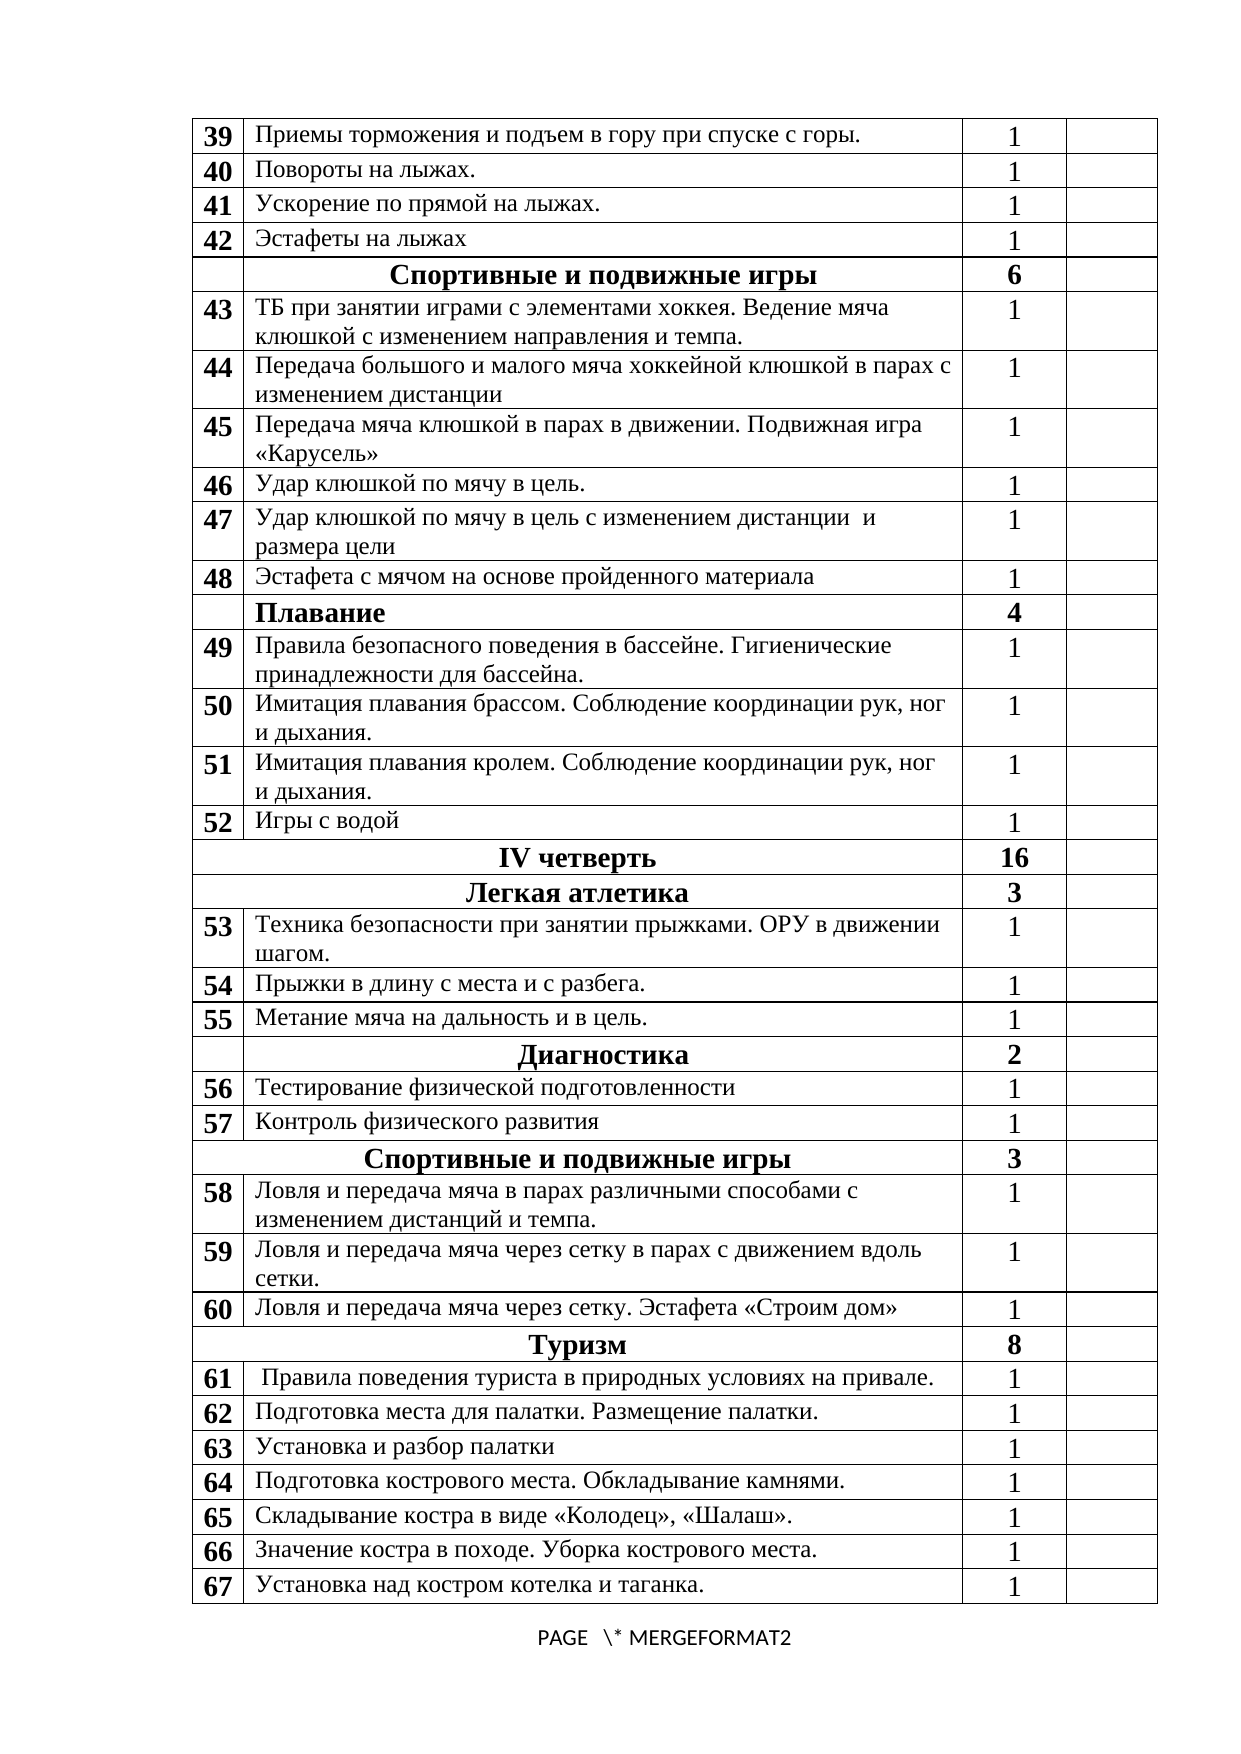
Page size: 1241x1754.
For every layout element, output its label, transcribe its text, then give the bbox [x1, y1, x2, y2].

table_cell 1 [963, 630, 1066, 687]
table_cell 1 [963, 223, 1066, 256]
table_cell 1 [963, 1569, 1066, 1603]
table_cell 60 [193, 1293, 243, 1326]
table_cell [1067, 1293, 1157, 1326]
table_cell [1067, 1535, 1157, 1568]
table_cell 62 [193, 1396, 243, 1430]
table_cell Установка и разбор палатки [244, 1431, 962, 1464]
table_cell Эстафета с мячом на основе пройденного материала [244, 561, 962, 594]
table_cell [1067, 1175, 1157, 1233]
table_cell 61 [193, 1362, 243, 1395]
table_cell 1 [963, 1293, 1066, 1326]
table_cell 1 [963, 909, 1066, 967]
table_cell 43 [193, 292, 243, 349]
table_cell [1067, 1500, 1157, 1533]
table_cell [1067, 1234, 1157, 1291]
table_cell 57 [193, 1106, 243, 1140]
table_cell 1 [963, 561, 1066, 594]
table_cell Правила безопасного поведения в бассейне. Гигиенические принадлежности для бассейна. [244, 630, 962, 687]
table_cell Игры с водой [244, 806, 962, 839]
table_cell 1 [963, 1465, 1066, 1499]
table_cell [193, 258, 243, 291]
table_cell ТБ при занятии играми с элементами хоккея. Ведение мяча клюшкой с изменением направления и темпа. [244, 292, 962, 349]
table_cell 64 [193, 1465, 243, 1499]
table_cell [1067, 747, 1157, 804]
table_cell 58 [193, 1175, 243, 1233]
table_cell 1 [963, 1234, 1066, 1291]
table_cell 65 [193, 1500, 243, 1533]
table_cell 4 [963, 595, 1066, 629]
table_cell 56 [193, 1072, 243, 1105]
table_cell [193, 595, 243, 629]
table_cell 8 [963, 1327, 1066, 1361]
table_cell 1 [963, 1535, 1066, 1568]
table_cell [1067, 689, 1157, 746]
table_cell Спортивные и подвижные игры [244, 258, 962, 291]
table_cell Контроль физического развития [244, 1106, 962, 1140]
table_cell Повороты на лыжах. [244, 154, 962, 187]
table_cell 49 [193, 630, 243, 687]
table_cell Установка над костром котелка и таганка. [244, 1569, 962, 1603]
table_cell [1067, 119, 1157, 153]
table_cell Ловля и передача мяча через сетку в парах с движением вдоль сетки. [244, 1234, 962, 1291]
table_cell Прыжки в длину с места и с разбега. [244, 968, 962, 1001]
table_cell Тестирование физической подготовленности [244, 1072, 962, 1105]
table_cell 1 [963, 1175, 1066, 1233]
table_cell 52 [193, 806, 243, 839]
table_cell 1 [963, 747, 1066, 804]
table_cell 47 [193, 502, 243, 560]
table_cell [1067, 806, 1157, 839]
table_cell [1067, 561, 1157, 594]
table_cell [1067, 1141, 1157, 1174]
table_cell Ловля и передача мяча через сетку. Эстафета «Строим дом» [244, 1293, 962, 1326]
table_cell 1 [963, 806, 1066, 839]
table_cell 1 [963, 1500, 1066, 1533]
table_cell Подготовка кострового места. Обкладывание камнями. [244, 1465, 962, 1499]
table_cell 3 [963, 1141, 1066, 1174]
table_cell Техника безопасности при занятии прыжками. ОРУ в движении шагом. [244, 909, 962, 967]
table_cell [1067, 595, 1157, 629]
table_cell Складывание костра в виде «Колодец», «Шалаш». [244, 1500, 962, 1533]
table_cell 53 [193, 909, 243, 967]
table_cell [1067, 1396, 1157, 1430]
table_cell Плавание [244, 595, 962, 629]
table_cell Спортивные и подвижные игры [193, 1141, 962, 1174]
table_cell [1067, 840, 1157, 874]
table_cell Передача большого и малого мяча хоккейной клюшкой в парах с изменением дистанции [244, 351, 962, 408]
table_cell 50 [193, 689, 243, 746]
table_cell [1067, 1327, 1157, 1361]
table_cell Приемы торможения и подъем в гору при спуске с горы. [244, 119, 962, 153]
table_cell [1067, 1072, 1157, 1105]
table_cell 1 [963, 292, 1066, 349]
table_cell Подготовка места для палатки. Размещение палатки. [244, 1396, 962, 1430]
table_cell 1 [963, 409, 1066, 467]
table_cell [1067, 258, 1157, 291]
table_cell Эстафеты на лыжах [244, 223, 962, 256]
table_cell 63 [193, 1431, 243, 1464]
table_cell [1067, 1431, 1157, 1464]
table_cell [1067, 630, 1157, 687]
table_cell Ловля и передача мяча в парах различными способами с изменением дистанций и темпа. [244, 1175, 962, 1233]
table_cell [1067, 223, 1157, 256]
table_cell 16 [963, 840, 1066, 874]
table_cell [1067, 1037, 1157, 1071]
table_cell 1 [963, 1003, 1066, 1036]
table_cell 51 [193, 747, 243, 804]
table_cell 1 [963, 351, 1066, 408]
table_cell [193, 1037, 243, 1071]
table_cell 1 [963, 1431, 1066, 1464]
table_cell 44 [193, 351, 243, 408]
table_cell 3 [963, 875, 1066, 908]
table_cell 1 [963, 1362, 1066, 1395]
table_cell [1067, 1465, 1157, 1499]
table_cell Туризм [193, 1327, 962, 1361]
table_cell [1067, 292, 1157, 349]
table_cell 1 [963, 119, 1066, 153]
table_cell 39 [193, 119, 243, 153]
table_cell 1 [963, 502, 1066, 560]
table_cell Значение костра в походе. Уборка кострового места. [244, 1535, 962, 1568]
table_cell 1 [963, 468, 1066, 501]
table_cell [1067, 502, 1157, 560]
table_cell 66 [193, 1535, 243, 1568]
table_cell 1 [963, 1072, 1066, 1105]
table_cell [1067, 188, 1157, 222]
table_cell [1067, 1362, 1157, 1395]
table_cell [1067, 1003, 1157, 1036]
table_cell Имитация плавания кролем. Соблюдение координации рук, ног и дыхания. [244, 747, 962, 804]
table_cell Правила поведения туриста в природных условиях на привале. [244, 1362, 962, 1395]
table_cell 1 [963, 1106, 1066, 1140]
table_cell [1067, 909, 1157, 967]
table_cell Метание мяча на дальность и в цель. [244, 1003, 962, 1036]
table_cell [1067, 154, 1157, 187]
table_cell IV четверть [193, 840, 962, 874]
table_cell 6 [963, 258, 1066, 291]
table_cell Удар клюшкой по мячу в цель. [244, 468, 962, 501]
table_cell 48 [193, 561, 243, 594]
table_cell 1 [963, 689, 1066, 746]
table_cell 41 [193, 188, 243, 222]
table_cell 46 [193, 468, 243, 501]
table_cell Легкая атлетика [193, 875, 962, 908]
table_cell [1067, 409, 1157, 467]
table_cell 1 [963, 188, 1066, 222]
table_cell [1067, 468, 1157, 501]
table_cell 59 [193, 1234, 243, 1291]
table_cell [1067, 968, 1157, 1001]
table_cell Ускорение по прямой на лыжах. [244, 188, 962, 222]
table_cell [1067, 1569, 1157, 1603]
table_cell [1067, 875, 1157, 908]
table_cell Удар клюшкой по мячу в цель с изменением дистанции и размера цели [244, 502, 962, 560]
table_cell Имитация плавания брассом. Соблюдение координации рук, ног и дыхания. [244, 689, 962, 746]
table_cell 1 [963, 968, 1066, 1001]
table_cell 54 [193, 968, 243, 1001]
table_cell 45 [193, 409, 243, 467]
table_cell 2 [963, 1037, 1066, 1071]
table_cell 1 [963, 154, 1066, 187]
table_cell Передача мяча клюшкой в парах в движении. Подвижная игра «Карусель» [244, 409, 962, 467]
table_cell 67 [193, 1569, 243, 1603]
table_cell Диагностика [244, 1037, 962, 1071]
table_cell 55 [193, 1003, 243, 1036]
table_cell 1 [963, 1396, 1066, 1430]
table_cell 40 [193, 154, 243, 187]
table_cell 42 [193, 223, 243, 256]
table_cell [1067, 1106, 1157, 1140]
table_cell [1067, 351, 1157, 408]
